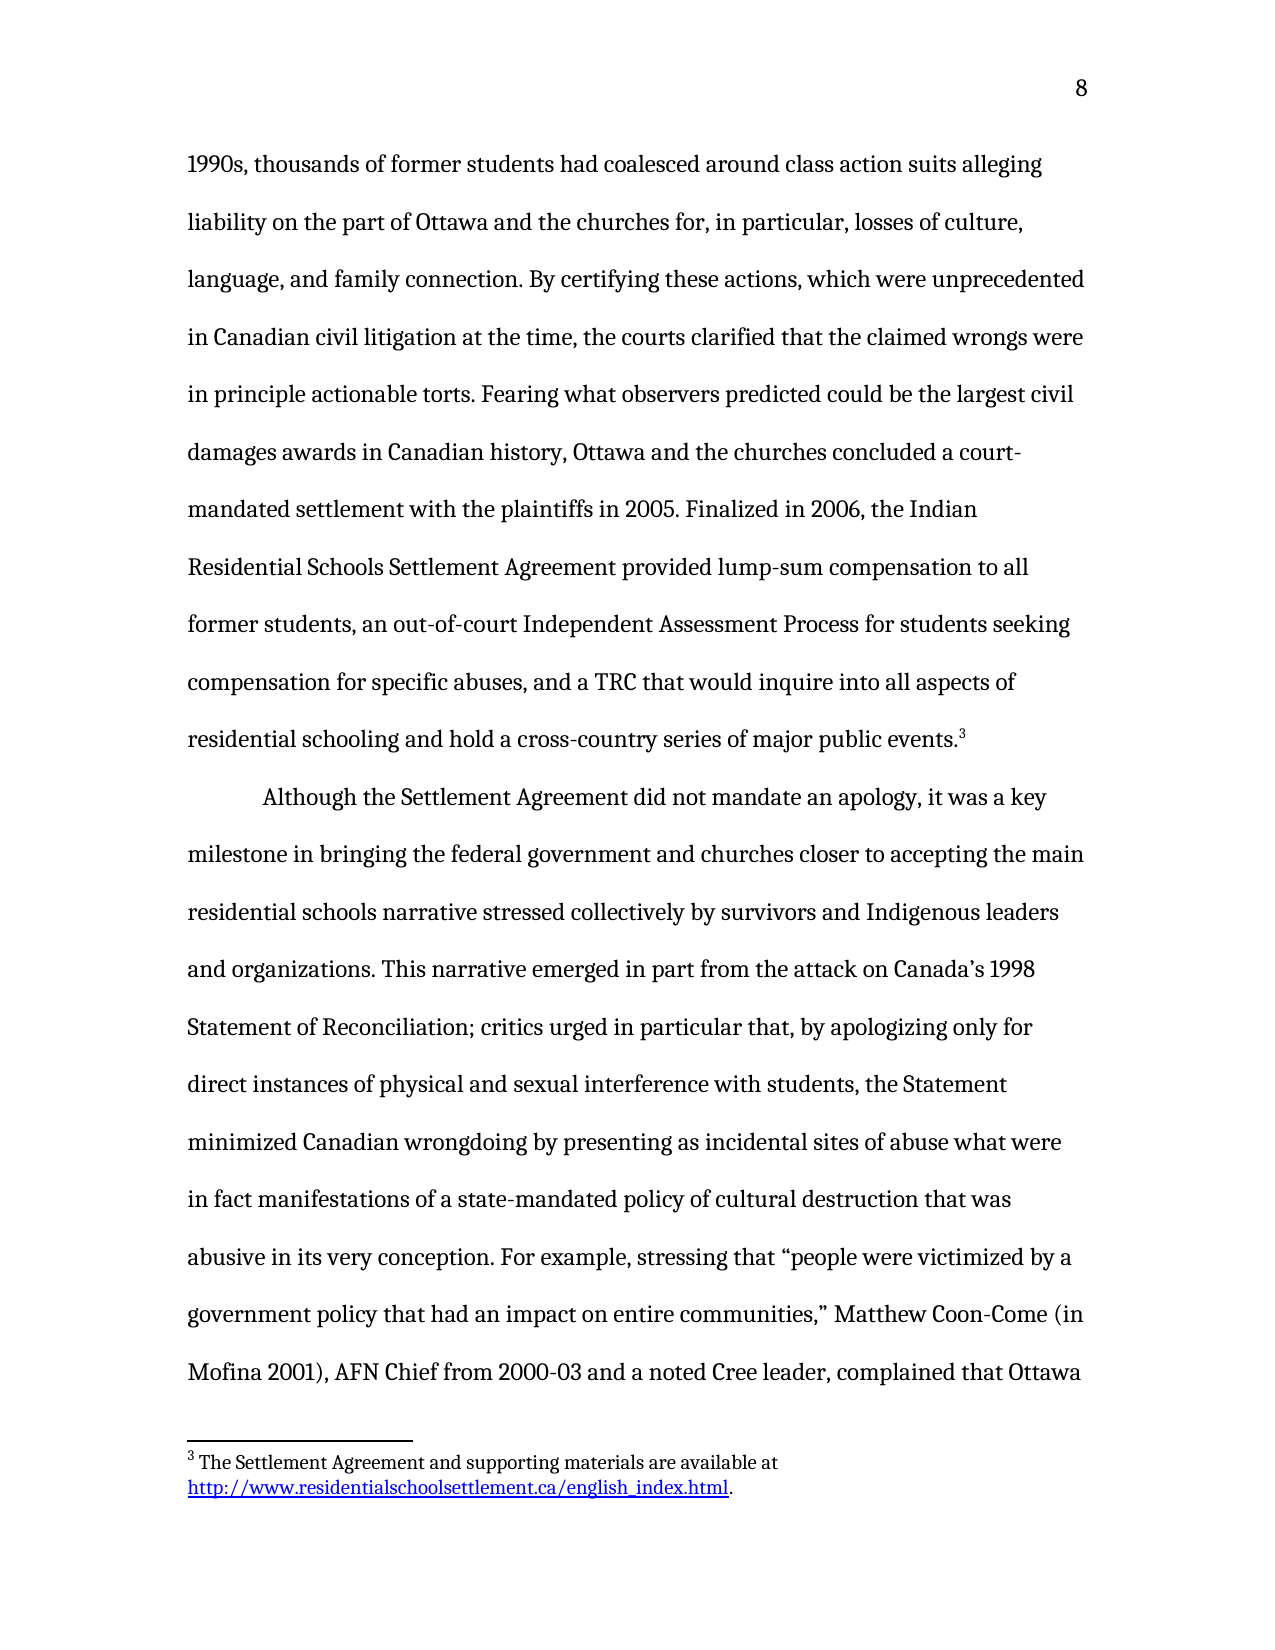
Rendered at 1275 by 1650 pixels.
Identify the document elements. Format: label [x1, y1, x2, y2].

text [187, 150, 1087, 754]
text [187, 782, 1087, 1386]
